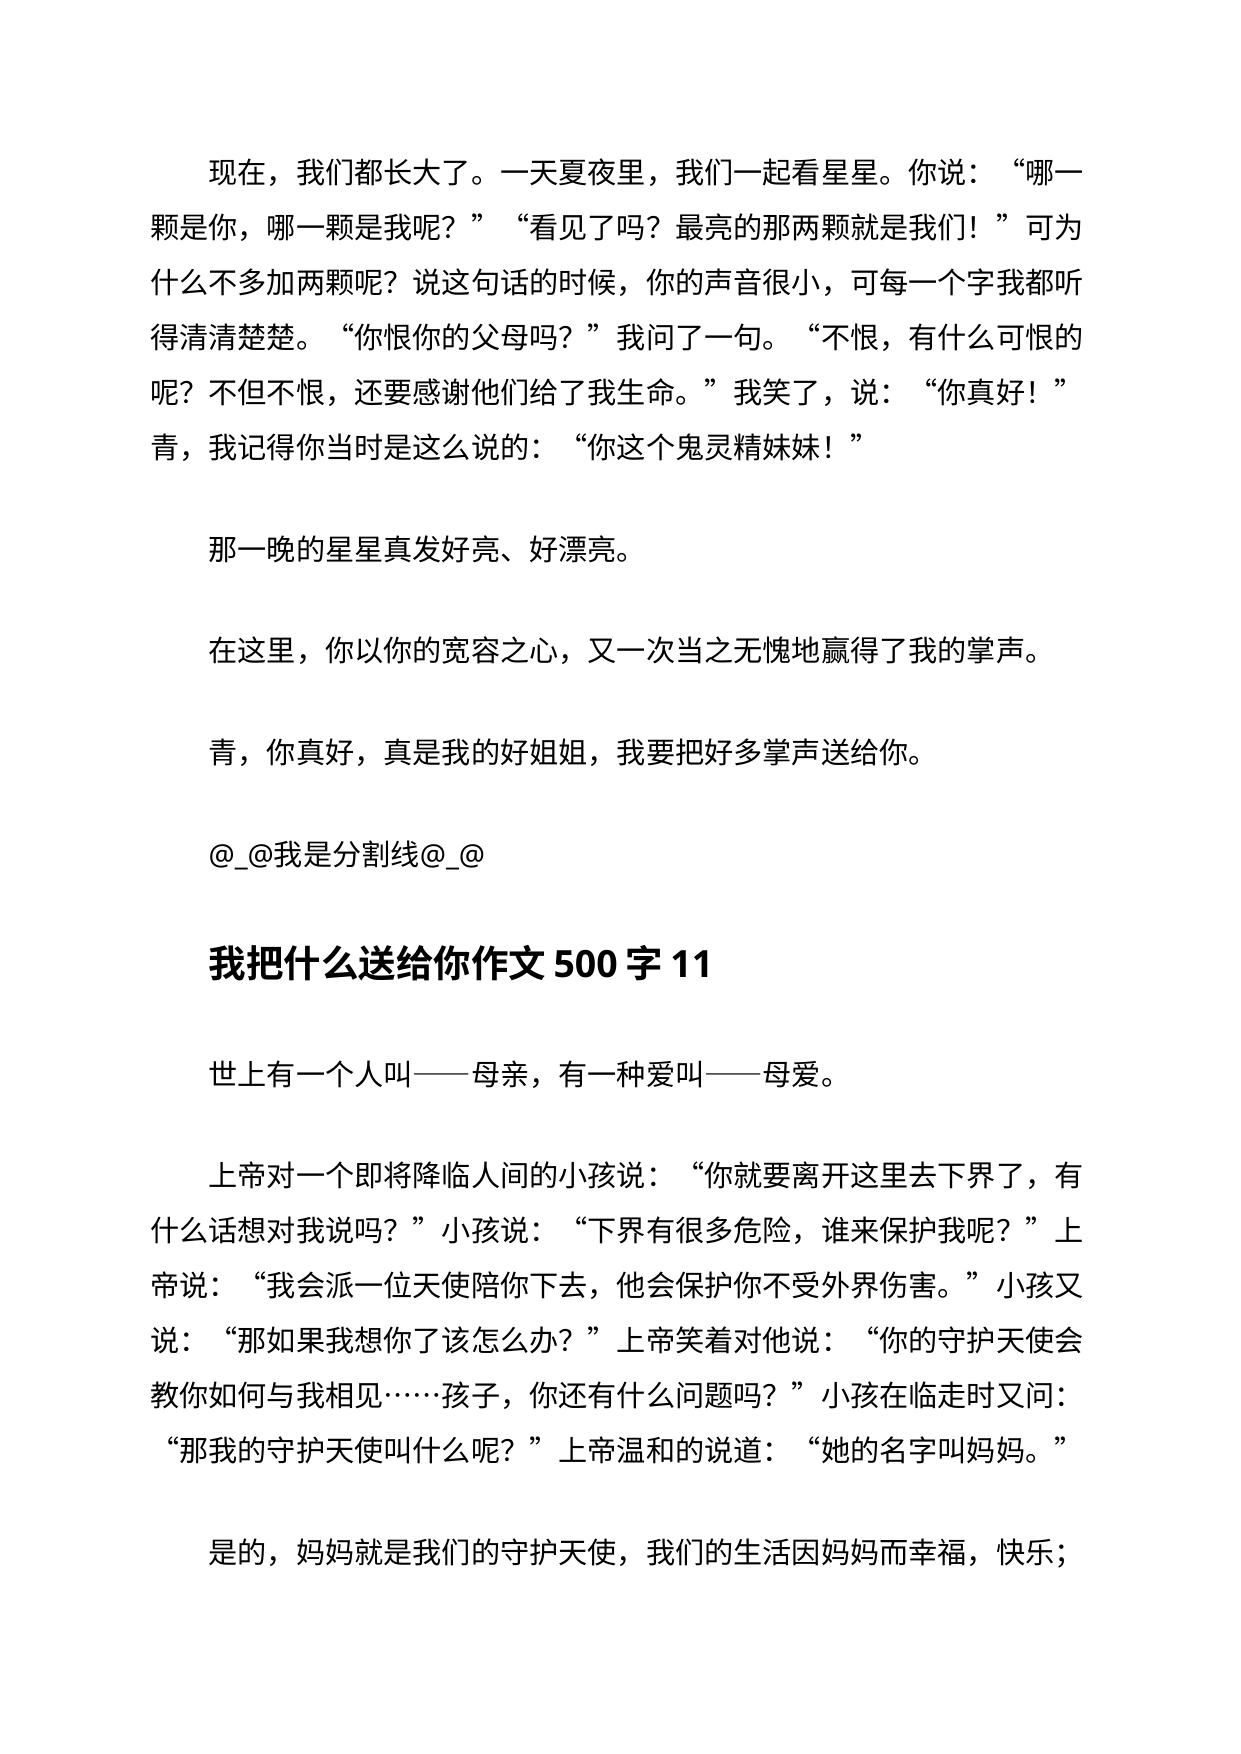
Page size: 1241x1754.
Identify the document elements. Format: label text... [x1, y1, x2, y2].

text 青，你真好，真是我的好姐姐，我要把好多掌声送给你。 [150, 730, 1090, 772]
text 在这里，你以你的宽容之心，又一次当之无愧地赢得了我的掌声。 [150, 628, 1090, 670]
text @_@我是分割线@_@ [150, 832, 1090, 874]
text 上帝对一个即将降临人间的小孩说：“你就要离开这里去下界了，有什么话想对我说吗？”小孩说：“下界有很多危险，谁来保护我呢？”上帝说：“我会派一位天使陪你下去，他会保护你不受外界伤害。”小孩又说：“那如果我想你了该怎么办？”上帝笑着对他说：“你的守护天使会教你如何与我相见……孩子，你还有什么问题吗？”小孩在临走时又问：“那我的守护天使叫什么呢？”上帝温和的说道：“她的名字叫妈妈。” [150, 1153, 1090, 1470]
text 我把什么送给你作文500字11 [150, 933, 1090, 988]
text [150, 1529, 1090, 1571]
text 现在，我们都长大了。一天夏夜里，我们一起看星星。你说：“哪一颗是你，哪一颗是我呢？”“看见了吗？最亮的那两颗就是我们！”可为什么不多加两颗呢？说这句话的时候，你的声音很小，可每一个字我都听得清清楚楚。“你恨你的父母吗？”我问了一句。“不恨，有什么可恨的呢？不但不恨，还要感谢他们给了我生命。”我笑了，说：“你真好！”青，我记得你当时是这么说的：“你这个鬼灵精妹妹！” [150, 150, 1090, 467]
text 世上有一个人叫——母亲，有一种爱叫——母爱。 [150, 1051, 1090, 1093]
text 那一晚的星星真发好亮、好漂亮。 [150, 526, 1090, 568]
